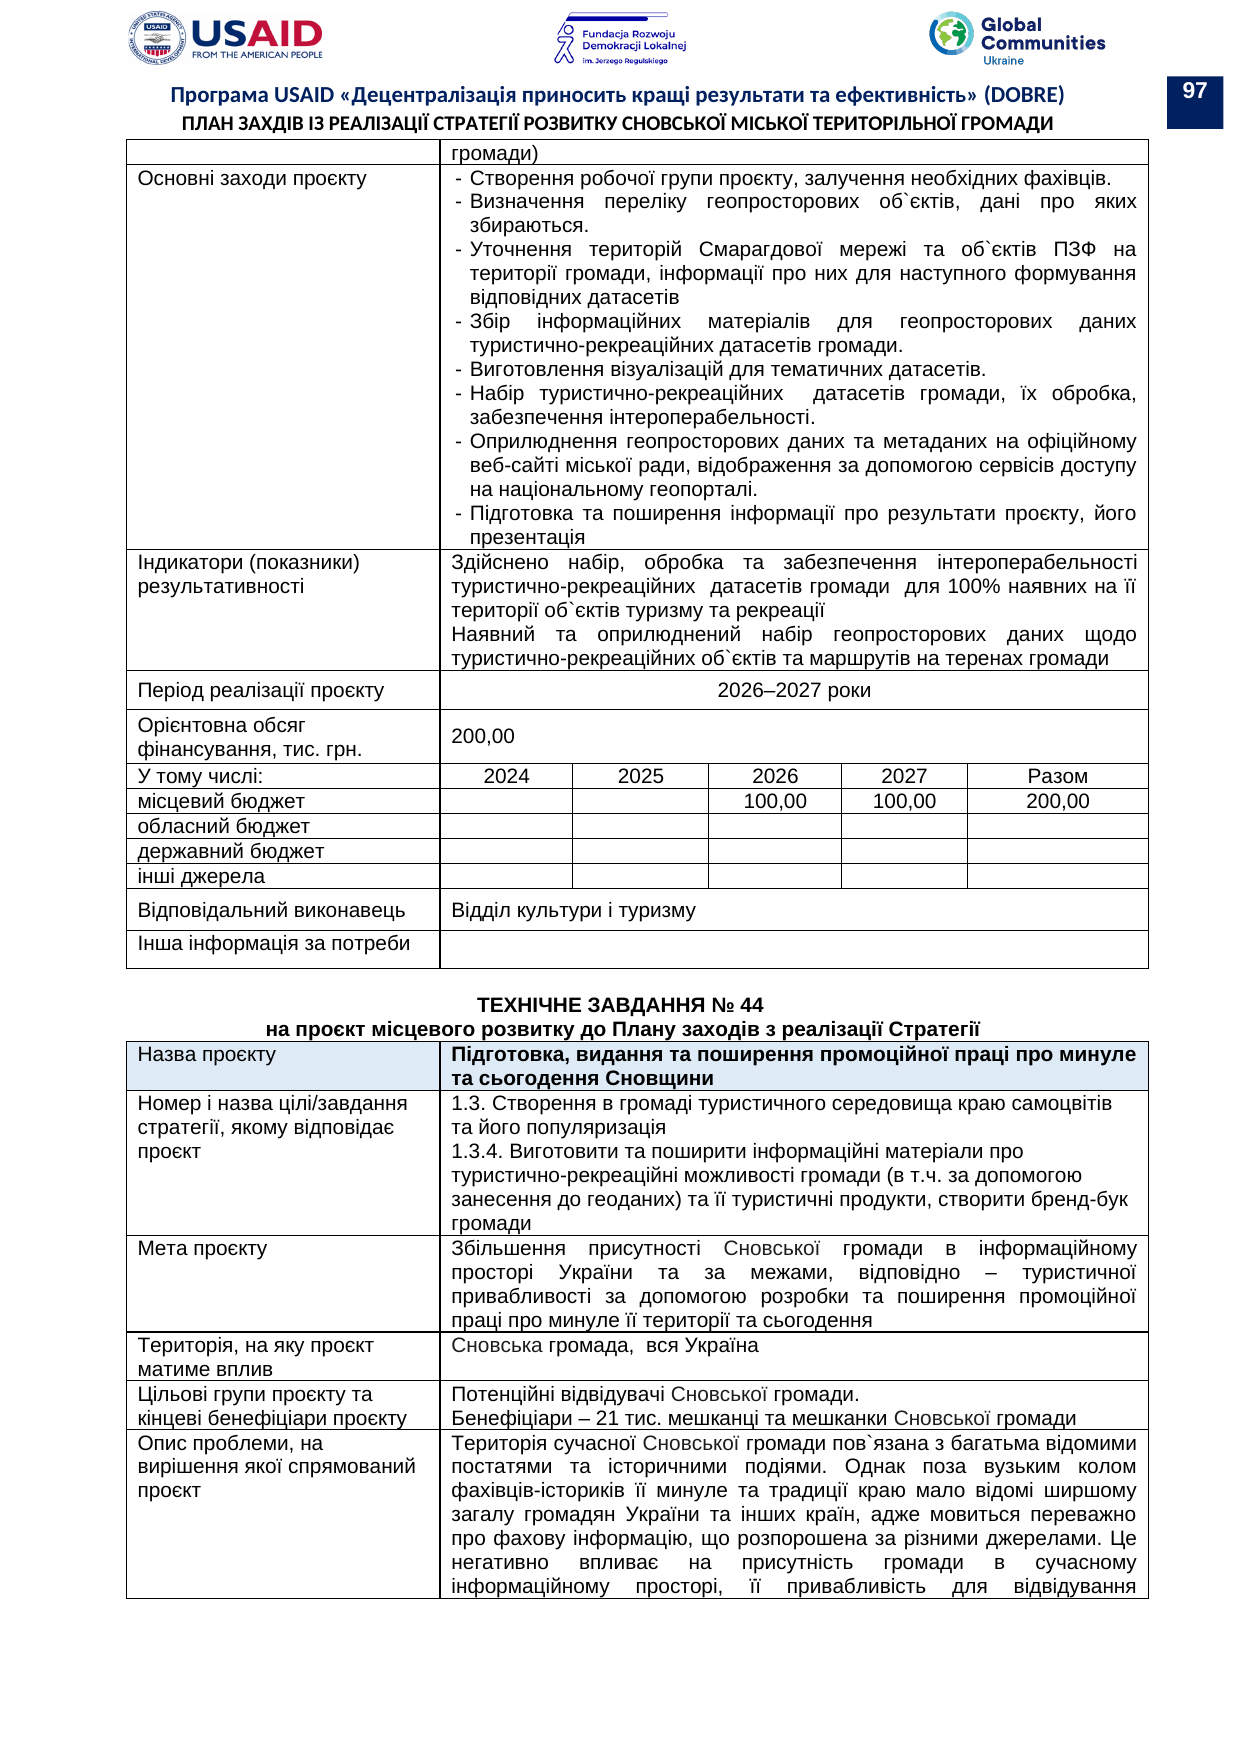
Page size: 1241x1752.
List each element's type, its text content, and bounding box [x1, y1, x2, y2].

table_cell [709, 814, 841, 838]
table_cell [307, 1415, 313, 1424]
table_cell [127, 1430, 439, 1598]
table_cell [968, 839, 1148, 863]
text ТЕХНІЧНЕ ЗАВДАННЯ № 44 [118, 993, 1122, 1017]
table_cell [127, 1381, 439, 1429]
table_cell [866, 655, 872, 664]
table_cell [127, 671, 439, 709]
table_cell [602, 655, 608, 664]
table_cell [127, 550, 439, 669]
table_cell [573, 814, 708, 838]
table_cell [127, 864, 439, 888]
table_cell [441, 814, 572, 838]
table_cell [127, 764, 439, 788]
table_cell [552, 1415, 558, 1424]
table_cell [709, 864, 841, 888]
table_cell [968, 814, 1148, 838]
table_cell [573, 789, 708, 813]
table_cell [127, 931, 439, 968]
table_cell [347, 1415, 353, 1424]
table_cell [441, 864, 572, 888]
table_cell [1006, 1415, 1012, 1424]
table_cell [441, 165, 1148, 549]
picture [925, 8, 1109, 68]
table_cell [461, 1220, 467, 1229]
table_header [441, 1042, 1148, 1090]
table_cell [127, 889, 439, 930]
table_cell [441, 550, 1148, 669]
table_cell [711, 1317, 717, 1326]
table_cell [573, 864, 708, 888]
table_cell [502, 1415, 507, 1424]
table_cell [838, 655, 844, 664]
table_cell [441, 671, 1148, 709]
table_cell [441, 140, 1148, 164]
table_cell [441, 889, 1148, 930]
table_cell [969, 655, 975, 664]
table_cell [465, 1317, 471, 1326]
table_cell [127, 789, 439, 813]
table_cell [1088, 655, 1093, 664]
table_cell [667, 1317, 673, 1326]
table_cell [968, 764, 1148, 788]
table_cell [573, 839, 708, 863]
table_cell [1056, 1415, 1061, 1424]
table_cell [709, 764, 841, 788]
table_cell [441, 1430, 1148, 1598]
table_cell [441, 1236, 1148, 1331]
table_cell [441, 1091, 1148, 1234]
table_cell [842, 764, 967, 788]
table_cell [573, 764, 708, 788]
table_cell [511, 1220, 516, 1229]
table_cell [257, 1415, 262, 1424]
text на проєкт місцевого розвитку до Плану заходів з реалізації Стратегії [118, 1017, 1122, 1041]
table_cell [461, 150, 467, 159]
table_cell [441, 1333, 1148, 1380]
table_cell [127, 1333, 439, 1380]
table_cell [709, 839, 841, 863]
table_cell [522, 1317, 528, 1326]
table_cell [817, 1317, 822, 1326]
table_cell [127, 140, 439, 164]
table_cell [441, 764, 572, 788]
picture [128, 11, 323, 65]
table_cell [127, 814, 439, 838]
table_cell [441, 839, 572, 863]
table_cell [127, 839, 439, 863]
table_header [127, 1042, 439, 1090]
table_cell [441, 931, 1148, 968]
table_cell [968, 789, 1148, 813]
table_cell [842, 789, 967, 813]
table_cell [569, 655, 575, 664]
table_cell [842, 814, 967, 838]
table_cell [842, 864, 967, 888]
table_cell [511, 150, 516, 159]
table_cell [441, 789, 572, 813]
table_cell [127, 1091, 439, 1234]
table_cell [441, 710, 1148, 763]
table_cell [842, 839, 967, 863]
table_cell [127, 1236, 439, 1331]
picture [552, 7, 689, 68]
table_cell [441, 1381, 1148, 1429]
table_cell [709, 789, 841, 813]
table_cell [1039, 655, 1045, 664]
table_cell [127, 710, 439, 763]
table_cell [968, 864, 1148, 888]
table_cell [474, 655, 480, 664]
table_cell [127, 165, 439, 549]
